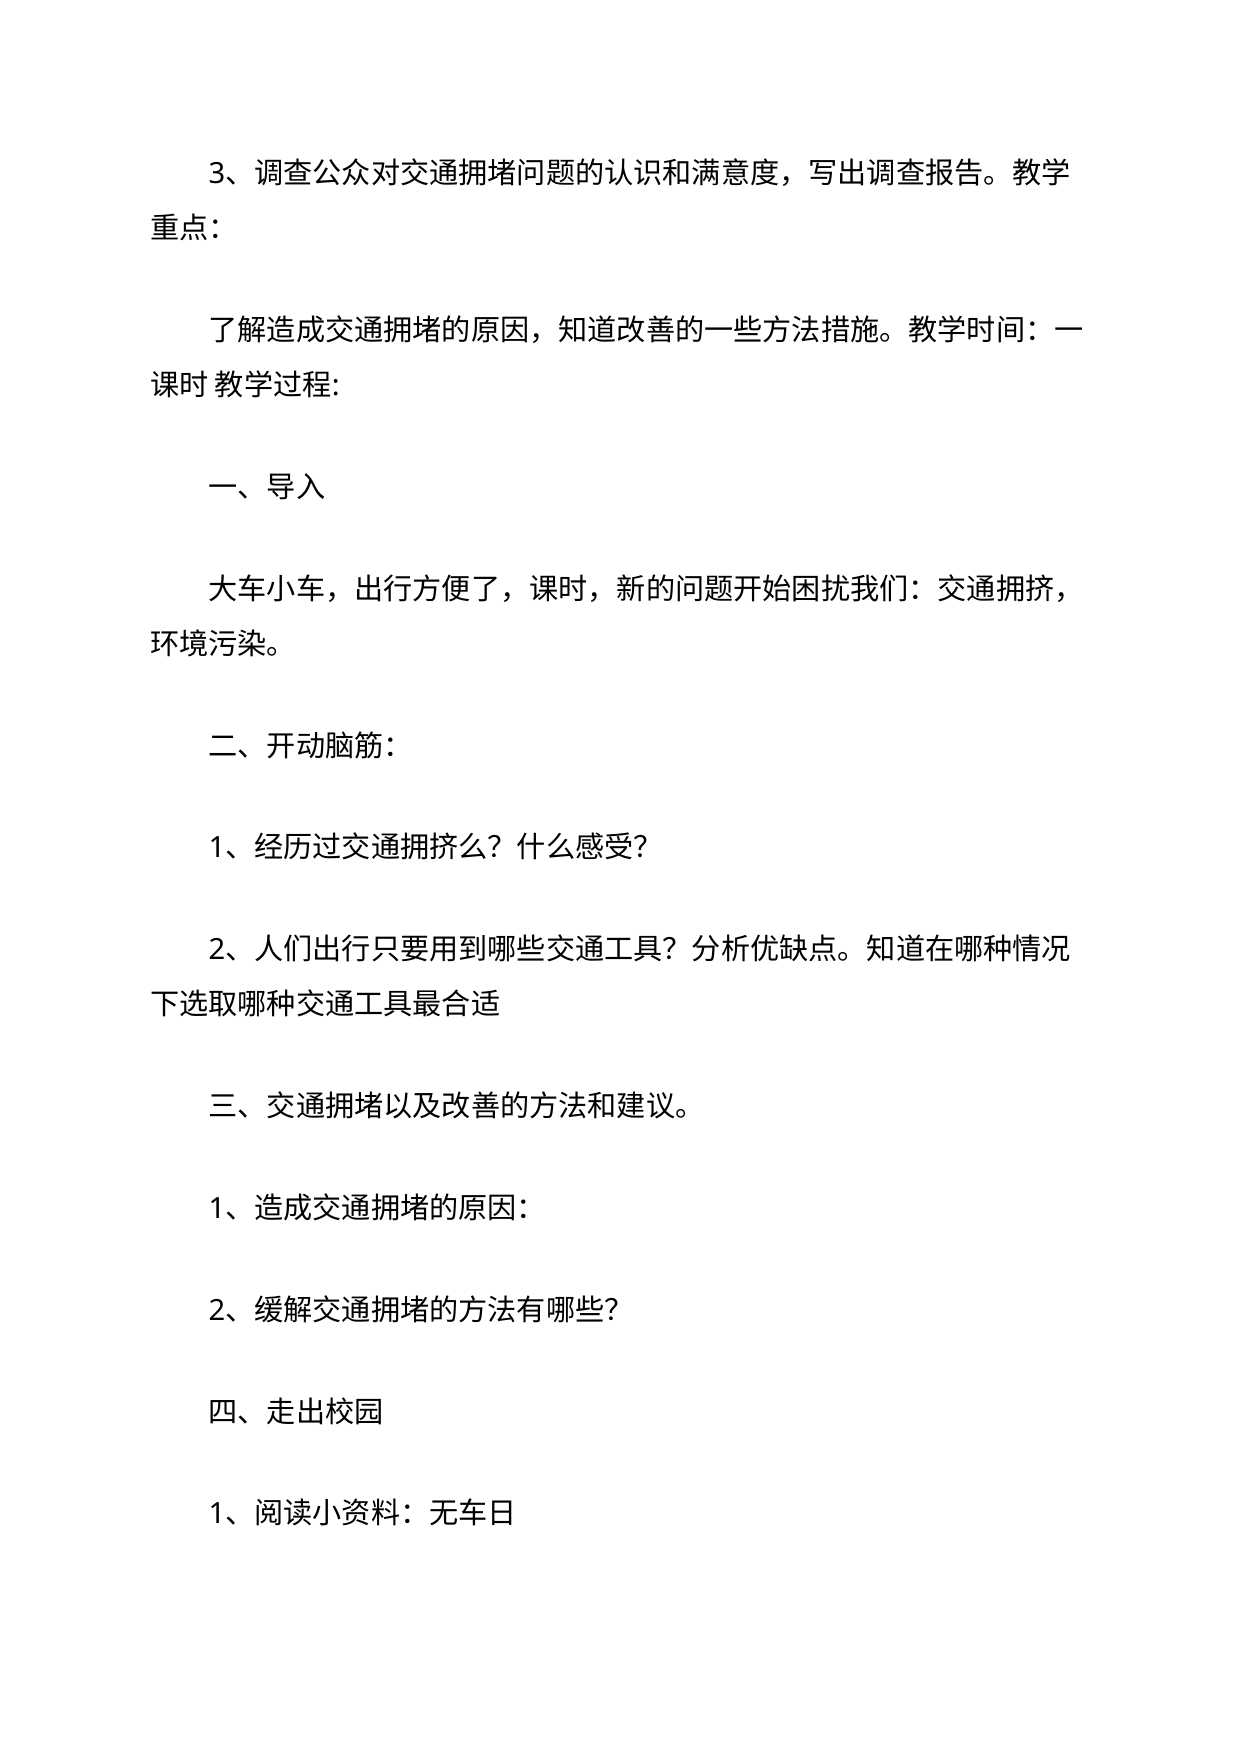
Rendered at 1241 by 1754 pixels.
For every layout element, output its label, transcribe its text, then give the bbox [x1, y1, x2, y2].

text 2、人们出行只要用到哪些交通工具？分析优缺点。知道在哪种情况下选取哪种交通工具最合适 [150, 926, 1090, 1023]
text 大车小车，出行方便了，课时，新的问题开始困扰我们：交通拥挤，环境污染。 [150, 565, 1090, 663]
text 3、调查公众对交通拥堵问题的认识和满意度，写出调查报告。教学重点： [150, 150, 1090, 247]
text 一、导入 [150, 464, 1090, 506]
text 了解造成交通拥堵的原因，知道改善的一些方法措施。教学时间：一课时 教学过程: [150, 307, 1090, 404]
text 三、交通拥堵以及改善的方法和建议。 [150, 1083, 1090, 1125]
text 2、缓解交通拥堵的方法有哪些？ [150, 1286, 1090, 1329]
text 二、开动脑筋： [150, 722, 1090, 764]
text 四、走出校园 [150, 1388, 1090, 1431]
text 1、阅读小资料：无车日 [150, 1490, 1090, 1532]
text 1、经历过交通拥挤么？什么感受？ [150, 824, 1090, 866]
text 1、造成交通拥堵的原因： [150, 1184, 1090, 1227]
